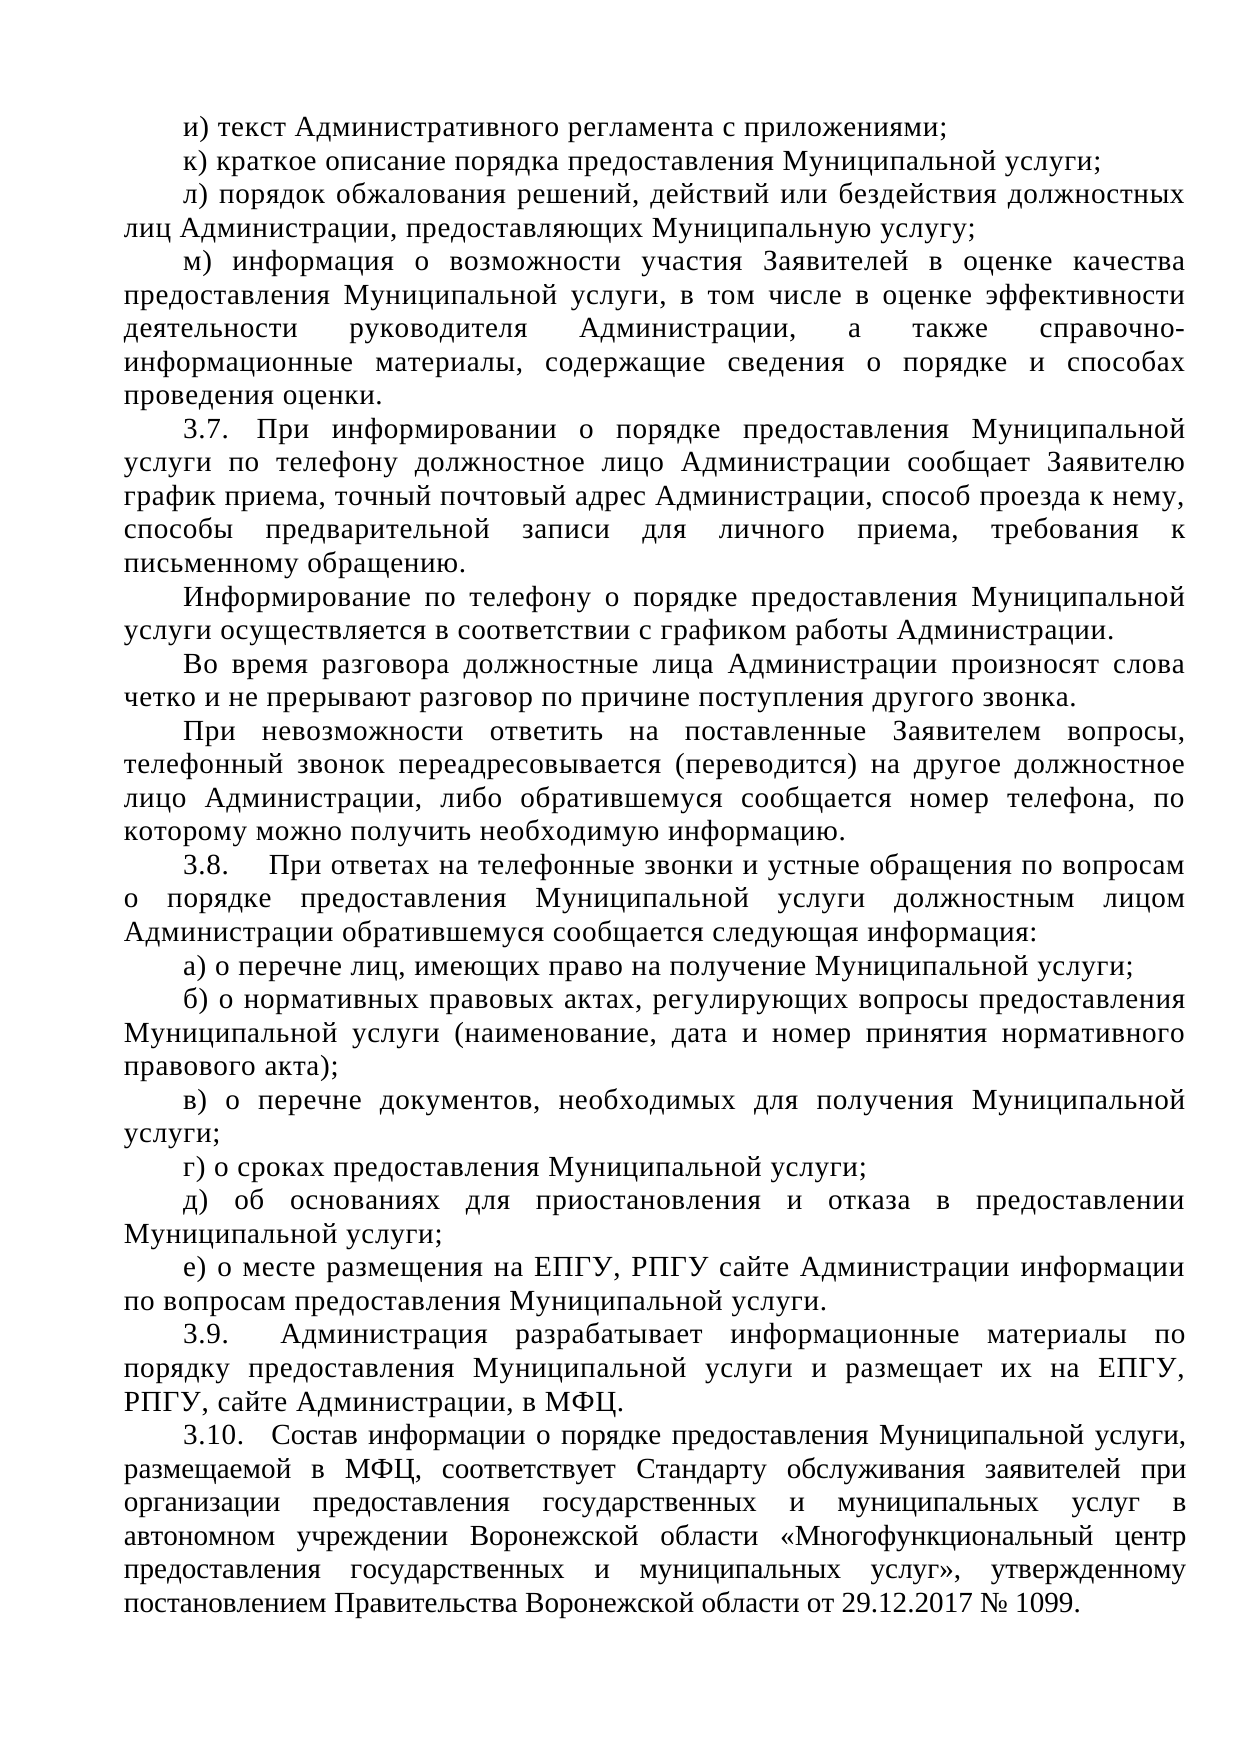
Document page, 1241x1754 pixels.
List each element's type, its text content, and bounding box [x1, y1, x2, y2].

text При невозможности ответить на поставленные Заявителем вопросы, телефонный звонок переадресовывается (переводится) на другое должностное лицо Администрации, либо обратившемуся сообщается номер телефона, по которому можно получить необходимую информацию. [124, 713, 1187, 847]
text в) о перечне документов, необходимых для получения Муниципальной услуги; [124, 1082, 1187, 1149]
text д) об основаниях для приостановления и отказа в предоставлении Муниципальной услуги; [124, 1182, 1187, 1249]
text Во время разговора должностные лица Администрации произносят слова четко и не прерывают разговор по причине поступления другого звонка. [124, 646, 1187, 713]
text Информирование по телефону о порядке предоставления Муниципальной услуги осуществляется в соответствии с графиком работы Администрации. [124, 579, 1187, 646]
list Администрация разрабатывает информационные материалы по порядку предоставления Муниципальной услуги и размещает их на ЕПГУ, РПГУ, сайте Администрации, в МФЦ. [124, 1317, 1187, 1417]
text м) информация о возможности участия Заявителей в оценке качества предоставления Муниципальной услуги, в том числе в оценке эффективности деятельности руководителя Администрации, а также справочно-информационные материалы, содержащие сведения о порядке и способах проведения оценки. [124, 243, 1187, 411]
text а) о перечне лиц, имеющих право на получение Муниципальной услуги; [124, 948, 1187, 981]
text г) о сроках предоставления Муниципальной услуги; [124, 1149, 1187, 1182]
text и) текст Административного регламента с приложениями; [124, 109, 1187, 143]
list При ответах на телефонные звонки и устные обращения по вопросам о порядке предоставления Муниципальной услуги должностным лицом Администрации обратившемуся сообщается следующая информация: [124, 847, 1187, 948]
text б) о нормативных правовых актах, регулирующих вопросы предоставления Муниципальной услуги (наименование, дата и номер принятия нормативного правового акта); [124, 981, 1187, 1082]
text е) о месте размещения на ЕПГУ, РПГУ сайте Администрации информации по вопросам предоставления Муниципальной услуги. [124, 1249, 1187, 1317]
list Состав информации о порядке предоставления Муниципальной услуги, размещаемой в МФЦ, соответствует Стандарту обслуживания заявителей при организации предоставления государственных и муниципальных услуг в автономном учреждении Воронежской области «Многофункциональный центр предоставления государственных и муниципальных услуг», утвержденному постановлением Правительства Воронежской области от 29.12.2017 № 1099. [124, 1417, 1187, 1618]
text л) порядок обжалования решений, действий или бездействия должностных лиц Администрации, предоставляющих Муниципальную услугу; [124, 176, 1187, 243]
text к) краткое описание порядка предоставления Муниципальной услуги; [124, 143, 1187, 176]
list При информировании о порядке предоставления Муниципальной услуги по телефону должностное лицо Администрации сообщает Заявителю график приема, точный почтовый адрес Администрации, способ проезда к нему, способы предварительной записи для личного приема, требования к письменному обращению. [124, 411, 1187, 579]
